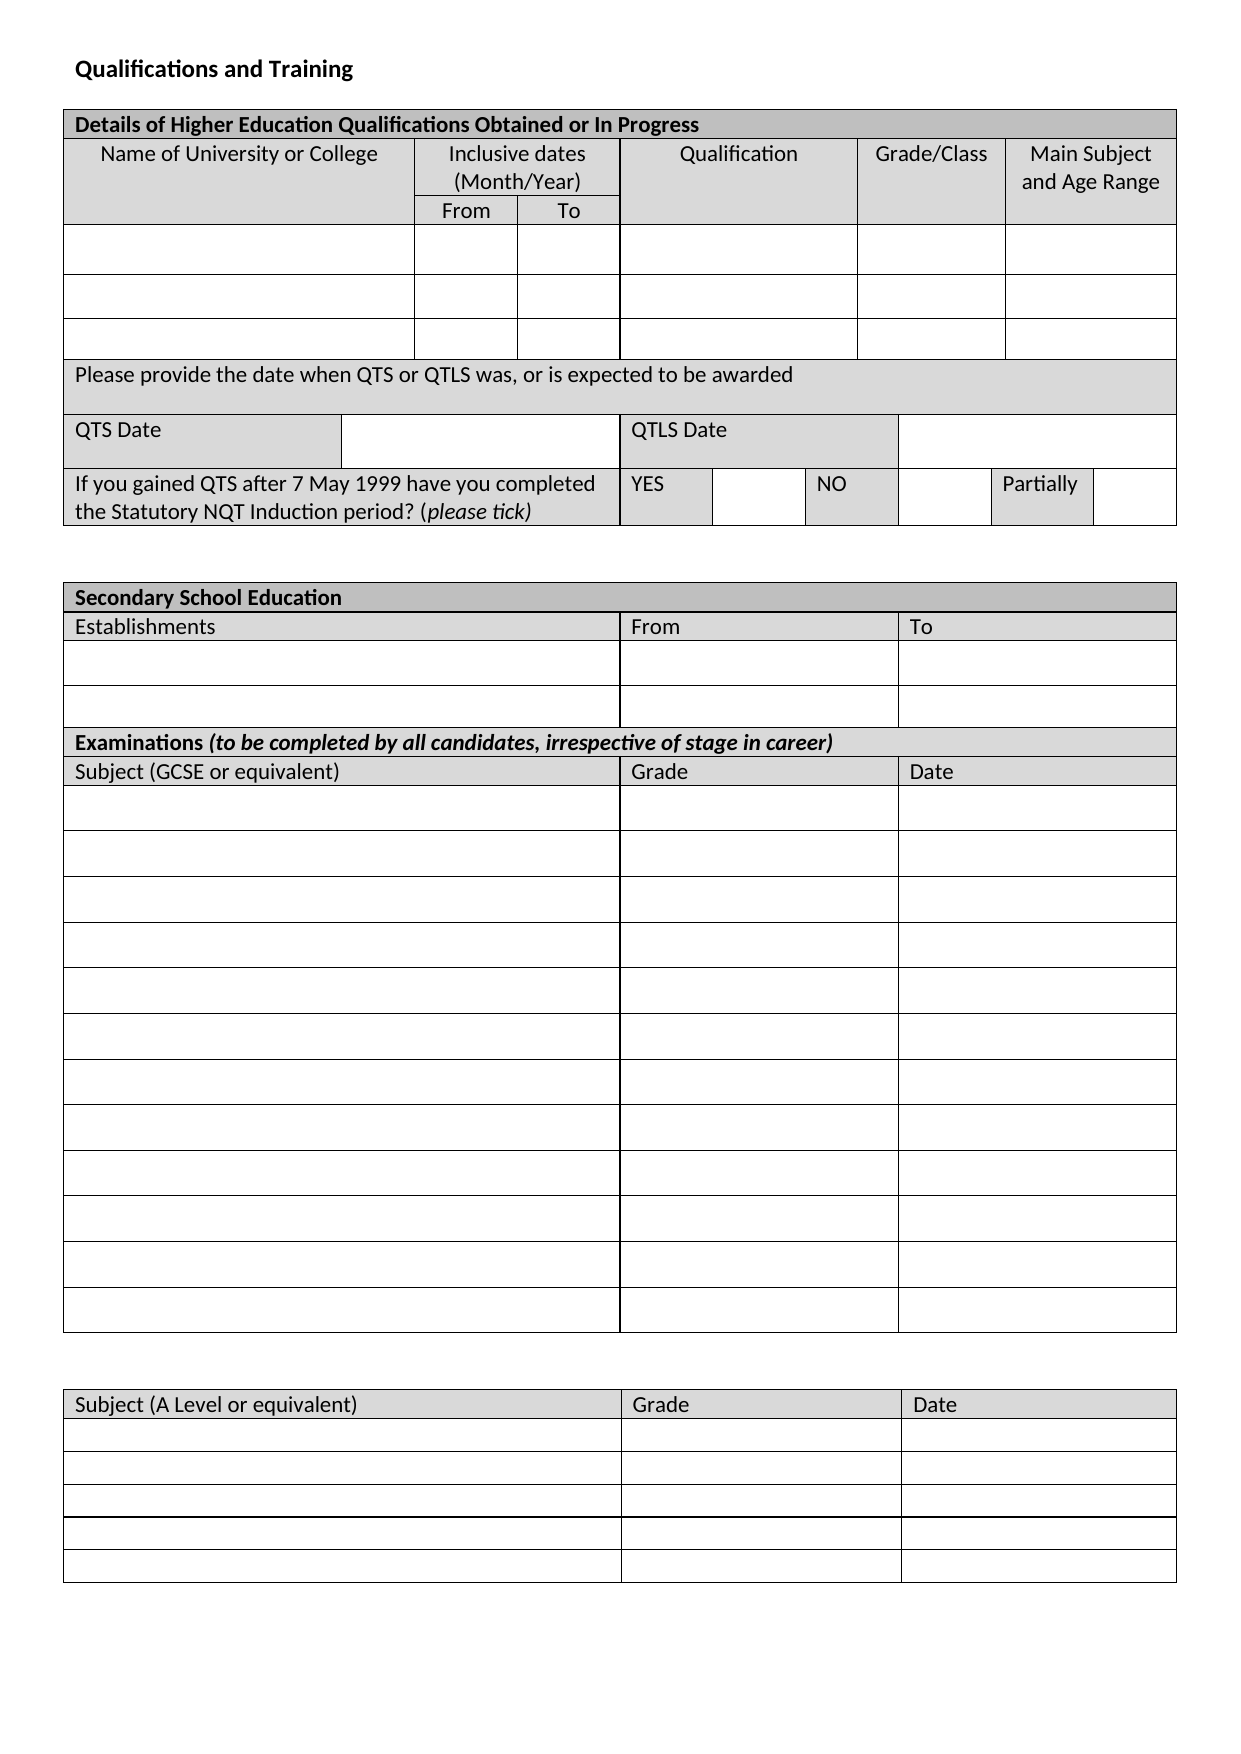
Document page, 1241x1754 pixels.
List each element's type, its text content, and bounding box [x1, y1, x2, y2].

table_cell [64, 1485, 621, 1516]
table_cell Qualification [621, 139, 857, 224]
table_cell [899, 1105, 1176, 1150]
table_cell [64, 1518, 621, 1549]
table_cell QTLS Date [621, 415, 898, 468]
table_cell Grade [621, 757, 898, 785]
table_cell [899, 1060, 1176, 1104]
table_cell Main Subject and Age Range [1006, 139, 1176, 224]
table_cell From [415, 196, 517, 224]
table_cell [902, 1485, 1176, 1516]
table_cell [64, 1242, 619, 1287]
table_cell If you gained QTS after 7 May 1999 have you completed the Statutory NQT Induction period? (please tick) [64, 469, 619, 525]
table_cell [415, 225, 517, 273]
table_cell [621, 1288, 898, 1332]
table_cell [1006, 225, 1176, 273]
table_cell [858, 275, 1005, 317]
table_cell [518, 319, 619, 359]
table_cell [899, 968, 1176, 1013]
table_cell [64, 786, 619, 830]
table_cell [899, 1196, 1176, 1241]
table_cell [621, 686, 898, 727]
table_cell [64, 686, 619, 727]
table_cell [64, 1060, 619, 1104]
table_cell [621, 225, 857, 273]
table_cell [64, 1288, 619, 1332]
table_cell [899, 686, 1176, 727]
table_cell [902, 1518, 1176, 1549]
table_cell [621, 877, 898, 922]
table_cell [899, 641, 1176, 685]
table_cell To [518, 196, 619, 224]
table_cell [899, 469, 991, 525]
table_cell [64, 831, 619, 876]
table_cell Grade/Class [858, 139, 1005, 224]
table_cell [621, 1242, 898, 1287]
table_cell [1006, 319, 1176, 359]
table_cell [64, 1550, 621, 1582]
table_header Secondary School Education [64, 583, 1176, 611]
table_cell [342, 415, 619, 468]
table_cell [621, 923, 898, 967]
table_cell [64, 1196, 619, 1241]
table_cell [858, 225, 1005, 273]
table_cell [1094, 469, 1176, 525]
table_cell [621, 1060, 898, 1104]
table_cell [415, 319, 517, 359]
table_cell [622, 1518, 901, 1549]
table_cell [621, 641, 898, 685]
table_cell [858, 319, 1005, 359]
table_cell Date [899, 757, 1176, 785]
table_cell Inclusive dates (Month/Year) [415, 139, 619, 195]
table_cell [899, 923, 1176, 967]
table_cell [899, 786, 1176, 830]
table_cell [899, 831, 1176, 876]
table_cell [621, 1196, 898, 1241]
table_cell [621, 1151, 898, 1195]
table_cell [902, 1419, 1176, 1451]
table_cell [622, 1419, 901, 1451]
table_cell [64, 1151, 619, 1195]
table_cell [622, 1550, 901, 1582]
table_cell [621, 1105, 898, 1150]
table_cell [64, 641, 619, 685]
table_cell QTS Date [64, 415, 341, 468]
table_cell [64, 1105, 619, 1150]
table_cell NO [806, 469, 898, 525]
table_cell [64, 1014, 619, 1058]
table_cell From [621, 613, 898, 640]
table_cell [902, 1550, 1176, 1582]
table_cell Establishments [64, 613, 619, 640]
table_header Grade [622, 1390, 901, 1418]
table_cell [64, 1419, 621, 1451]
table_header Subject (A Level or equivalent) [64, 1390, 621, 1418]
table_cell [899, 1151, 1176, 1195]
table_cell [621, 1014, 898, 1058]
table_cell Examinations (to be completed by all candidates, irrespective of stage in career) [64, 728, 1176, 756]
table_cell [902, 1452, 1176, 1484]
table_cell [64, 319, 414, 359]
table_cell Please provide the date when QTS or QTLS was, or is expected to be awarded [64, 360, 1176, 414]
table_cell [64, 923, 619, 967]
table_cell [622, 1485, 901, 1516]
table_cell [415, 275, 517, 317]
table_cell [64, 968, 619, 1013]
table_cell Name of University or College [64, 139, 414, 224]
table_cell [64, 275, 414, 317]
table_cell Partially [992, 469, 1093, 525]
table_cell [1006, 275, 1176, 317]
table_cell Subject (GCSE or equivalent) [64, 757, 619, 785]
table_cell [621, 831, 898, 876]
table_cell [621, 968, 898, 1013]
table_cell [64, 877, 619, 922]
table_header Details of Higher Education Qualifications Obtained or In Progress [64, 110, 1176, 138]
table_cell YES [621, 469, 712, 525]
text Qualifications and Training [75, 53, 1165, 84]
table_cell [621, 319, 857, 359]
table_cell [899, 1288, 1176, 1332]
table_cell [899, 1242, 1176, 1287]
table_cell [518, 225, 619, 273]
table_cell [64, 225, 414, 273]
table_cell [64, 1452, 621, 1484]
table_cell [899, 415, 1176, 468]
table_header Date [902, 1390, 1176, 1418]
table_cell [621, 786, 898, 830]
table_cell [899, 1014, 1176, 1058]
table_cell [518, 275, 619, 317]
table_cell [899, 877, 1176, 922]
table_cell [622, 1452, 901, 1484]
table_cell [621, 275, 857, 317]
table_cell To [899, 613, 1176, 640]
table_cell [713, 469, 805, 525]
